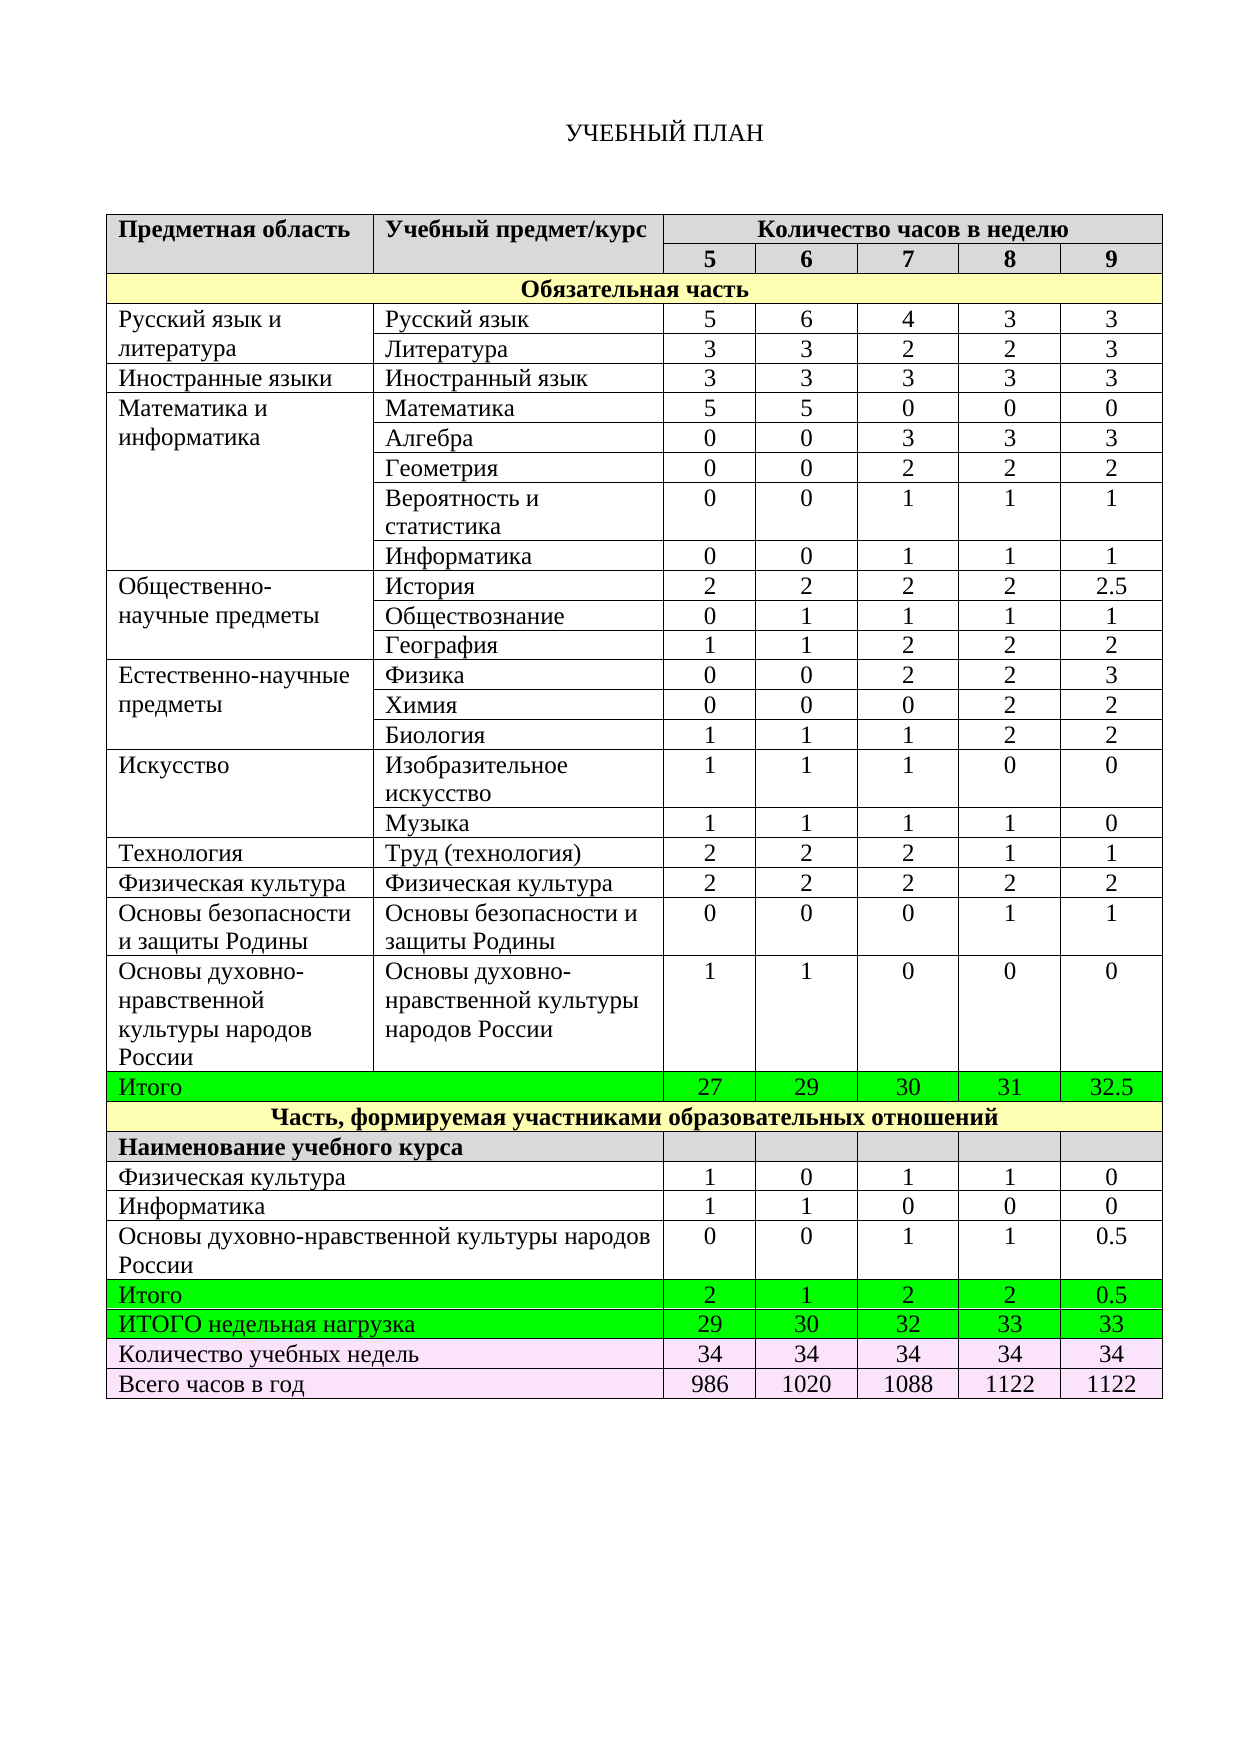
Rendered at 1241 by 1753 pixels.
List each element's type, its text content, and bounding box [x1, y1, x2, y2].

table_cell 1 [959, 1162, 1060, 1190]
table_cell Иностранные языки [107, 364, 373, 392]
table_cell 0 [756, 483, 857, 540]
table_cell 1 [756, 601, 857, 629]
table_cell 986 [664, 1369, 755, 1398]
table_cell 2 [959, 571, 1060, 600]
table_cell Русский язык [374, 304, 663, 333]
table_cell 0 [959, 750, 1060, 807]
table_cell 0 [756, 1221, 857, 1279]
table_cell Алгебра [374, 423, 663, 452]
table_cell 0 [664, 601, 755, 629]
table_cell 1 [664, 720, 755, 749]
table_cell 3 [756, 364, 857, 392]
table_cell Наименование учебного курса [107, 1132, 663, 1161]
table_cell 1 [959, 541, 1060, 570]
table_cell 30 [858, 1072, 958, 1101]
table_cell 32.5 [1061, 1072, 1162, 1101]
table_cell Физическая культура [107, 868, 373, 897]
table_cell Обществознание [374, 601, 663, 629]
table_cell 1122 [1061, 1369, 1162, 1398]
table_cell Основы духовно-нравственной культуры народов России [107, 1221, 663, 1279]
table_cell Всего часов в год [107, 1369, 663, 1398]
table_cell ИТОГО недельная нагрузка [107, 1310, 663, 1338]
table_cell Информатика [374, 541, 663, 570]
table_cell 3 [1061, 423, 1162, 452]
table_cell 2 [959, 334, 1060, 362]
table_cell Основы безопасности и защиты Родины [374, 898, 663, 955]
table_cell 2 [858, 1280, 958, 1308]
table_cell 2 [858, 631, 958, 659]
table_cell 1 [664, 956, 755, 1071]
table_cell 1088 [858, 1369, 958, 1398]
table_cell 2 [959, 690, 1060, 719]
table_cell Естественно-научные предметы [107, 660, 373, 749]
table_cell 34 [858, 1339, 958, 1368]
table_cell 0 [1061, 808, 1162, 837]
table_cell 0.5 [1061, 1280, 1162, 1308]
table_cell 1 [959, 1221, 1060, 1279]
table_cell 34 [756, 1339, 857, 1368]
table_cell 34 [664, 1339, 755, 1368]
table_cell 2 [664, 1280, 755, 1308]
table_cell 5 [664, 393, 755, 422]
table_cell 0 [959, 956, 1060, 1071]
table_cell 6 [756, 304, 857, 333]
table_cell 2 [1061, 868, 1162, 897]
table_cell Физика [374, 660, 663, 689]
table_cell 3 [664, 334, 755, 362]
table_cell 0 [1061, 393, 1162, 422]
table_cell 2 [756, 571, 857, 600]
table_cell 1 [858, 1162, 958, 1190]
table_cell 2 [858, 453, 958, 482]
table_cell 3 [1061, 334, 1162, 362]
table_cell 1 [959, 808, 1060, 837]
table_cell 1 [1061, 601, 1162, 629]
table_cell 3 [1061, 364, 1162, 392]
table_cell Технология [107, 838, 373, 867]
table_cell 5 [756, 393, 857, 422]
table_cell [1061, 1132, 1162, 1161]
table_cell Часть, формируемая участниками образовательных отношений [107, 1102, 1162, 1131]
table_cell 2 [858, 334, 958, 362]
table_cell 2 [959, 660, 1060, 689]
table_cell 1 [858, 601, 958, 629]
table_cell Геометрия [374, 453, 663, 482]
table_cell 1 [756, 750, 857, 807]
table_header Учебный предмет/курс [374, 215, 663, 273]
table_cell 9 [1061, 244, 1162, 273]
table_header Количество часов в неделю [664, 215, 1162, 243]
table_cell Искусство [107, 750, 373, 837]
table_cell 32 [858, 1310, 958, 1338]
table_cell Биология [374, 720, 663, 749]
table_cell Обязательная часть [107, 274, 1162, 303]
table_cell 2 [756, 868, 857, 897]
table_cell 0 [664, 483, 755, 540]
text УЧЕБНЫЙ ПЛАН [118, 118, 1152, 147]
table_cell 1 [756, 808, 857, 837]
table_cell 3 [858, 423, 958, 452]
table_cell 29 [664, 1310, 755, 1338]
table_cell 2 [858, 868, 958, 897]
table_cell 2 [756, 838, 857, 867]
table_cell Основы духовно-нравственной культуры народов России [107, 956, 373, 1071]
table_cell 2 [664, 868, 755, 897]
table_cell 27 [664, 1072, 755, 1101]
table_cell Физическая культура [107, 1162, 663, 1190]
table_cell 7 [858, 244, 958, 273]
table_cell 0 [858, 690, 958, 719]
table_cell 0 [664, 1221, 755, 1279]
table_cell [959, 1132, 1060, 1161]
table_cell 1 [664, 808, 755, 837]
table_cell 3 [959, 423, 1060, 452]
table_cell 0 [1061, 1191, 1162, 1220]
table_cell Физическая культура [374, 868, 663, 897]
table_cell 3 [664, 364, 755, 392]
table_cell 1 [1061, 483, 1162, 540]
table_cell 1 [959, 601, 1060, 629]
table_cell 2 [959, 1280, 1060, 1308]
table_cell 2 [1061, 453, 1162, 482]
table_cell 4 [858, 304, 958, 333]
table_cell 3 [858, 364, 958, 392]
table_cell Количество учебных недель [107, 1339, 663, 1368]
table_cell 0 [664, 453, 755, 482]
table_cell 31 [959, 1072, 1060, 1101]
table_cell 29 [756, 1072, 857, 1101]
table_cell 1 [959, 483, 1060, 540]
table_cell 0 [664, 898, 755, 955]
table_cell 2 [664, 838, 755, 867]
table_cell Музыка [374, 808, 663, 837]
table_cell 2 [858, 660, 958, 689]
table_cell 0 [664, 690, 755, 719]
table_cell Итого [107, 1072, 663, 1101]
table_cell 2 [858, 571, 958, 600]
table_cell 0 [858, 956, 958, 1071]
table_cell 1 [858, 750, 958, 807]
table_cell 0 [664, 541, 755, 570]
table_cell 0 [1061, 956, 1162, 1071]
table_cell 2.5 [1061, 571, 1162, 600]
table_cell Литература [374, 334, 663, 362]
table_cell История [374, 571, 663, 600]
table_cell 1 [664, 631, 755, 659]
table_cell 1 [756, 956, 857, 1071]
table_cell 1 [664, 1191, 755, 1220]
table_cell 0 [1061, 1162, 1162, 1190]
table_cell 0 [858, 393, 958, 422]
table_cell 0 [756, 660, 857, 689]
table_cell 1 [1061, 898, 1162, 955]
table_cell 0 [1061, 750, 1162, 807]
table_cell 1 [756, 1280, 857, 1308]
table_cell 33 [1061, 1310, 1162, 1338]
table_cell Математика [374, 393, 663, 422]
table_cell 34 [959, 1339, 1060, 1368]
table_cell Вероятность и статистика [374, 483, 663, 540]
table_cell 1 [664, 750, 755, 807]
table_cell 34 [1061, 1339, 1162, 1368]
table_cell 1020 [756, 1369, 857, 1398]
table_cell 2 [959, 720, 1060, 749]
table_cell Химия [374, 690, 663, 719]
table_cell 1 [858, 1221, 958, 1279]
table_cell 2 [959, 868, 1060, 897]
table_cell 1 [1061, 838, 1162, 867]
table_cell Итого [107, 1280, 663, 1308]
table_cell Информатика [107, 1191, 663, 1220]
table_cell 6 [756, 244, 857, 273]
table_cell 1 [858, 541, 958, 570]
table_cell 5 [664, 244, 755, 273]
table_cell 3 [959, 364, 1060, 392]
table_cell 3 [959, 304, 1060, 333]
table_cell 0 [756, 453, 857, 482]
table_cell 0.5 [1061, 1221, 1162, 1279]
table_cell 1 [1061, 541, 1162, 570]
table_cell 1 [858, 483, 958, 540]
table_cell 2 [1061, 690, 1162, 719]
table_cell 1 [959, 838, 1060, 867]
table_cell 1 [756, 1191, 857, 1220]
table_cell Общественно-научные предметы [107, 571, 373, 659]
table_cell 2 [959, 453, 1060, 482]
table_cell 0 [756, 1162, 857, 1190]
table_cell География [374, 631, 663, 659]
table_cell 1 [756, 720, 857, 749]
table_cell 3 [1061, 660, 1162, 689]
table_cell 0 [858, 898, 958, 955]
table_cell 3 [756, 334, 857, 362]
table_cell 0 [756, 690, 857, 719]
table_cell 2 [664, 571, 755, 600]
table_cell 5 [664, 304, 755, 333]
table_cell 1122 [959, 1369, 1060, 1398]
table_cell 0 [959, 1191, 1060, 1220]
table_cell Изобразительное искусство [374, 750, 663, 807]
table_cell 30 [756, 1310, 857, 1338]
table_cell 1 [858, 720, 958, 749]
table_cell 0 [664, 423, 755, 452]
table_cell 0 [858, 1191, 958, 1220]
table_cell 0 [756, 541, 857, 570]
table_cell Труд (технология) [374, 838, 663, 867]
table_cell 1 [959, 898, 1060, 955]
table_cell [858, 1132, 958, 1161]
table_cell 1 [858, 808, 958, 837]
table_cell Иностранный язык [374, 364, 663, 392]
table_cell 2 [959, 631, 1060, 659]
table_header Предметная область [107, 215, 373, 273]
table_cell 2 [1061, 631, 1162, 659]
table_cell 1 [664, 1162, 755, 1190]
table_cell 2 [858, 838, 958, 867]
table_cell [756, 1132, 857, 1161]
table_cell 0 [664, 660, 755, 689]
table_cell Русский язык и литература [107, 304, 373, 362]
table_cell 1 [756, 631, 857, 659]
table_cell Основы безопасности и защиты Родины [107, 898, 373, 955]
table_cell 3 [1061, 304, 1162, 333]
table_cell 0 [756, 898, 857, 955]
table_cell 2 [1061, 720, 1162, 749]
table_cell [664, 1132, 755, 1161]
table_cell 8 [959, 244, 1060, 273]
table_cell Математика и информатика [107, 393, 373, 570]
table_cell 0 [959, 393, 1060, 422]
table_cell 33 [959, 1310, 1060, 1338]
table_cell 0 [756, 423, 857, 452]
table_cell Основы духовно-нравственной культуры народов России [374, 956, 663, 1071]
